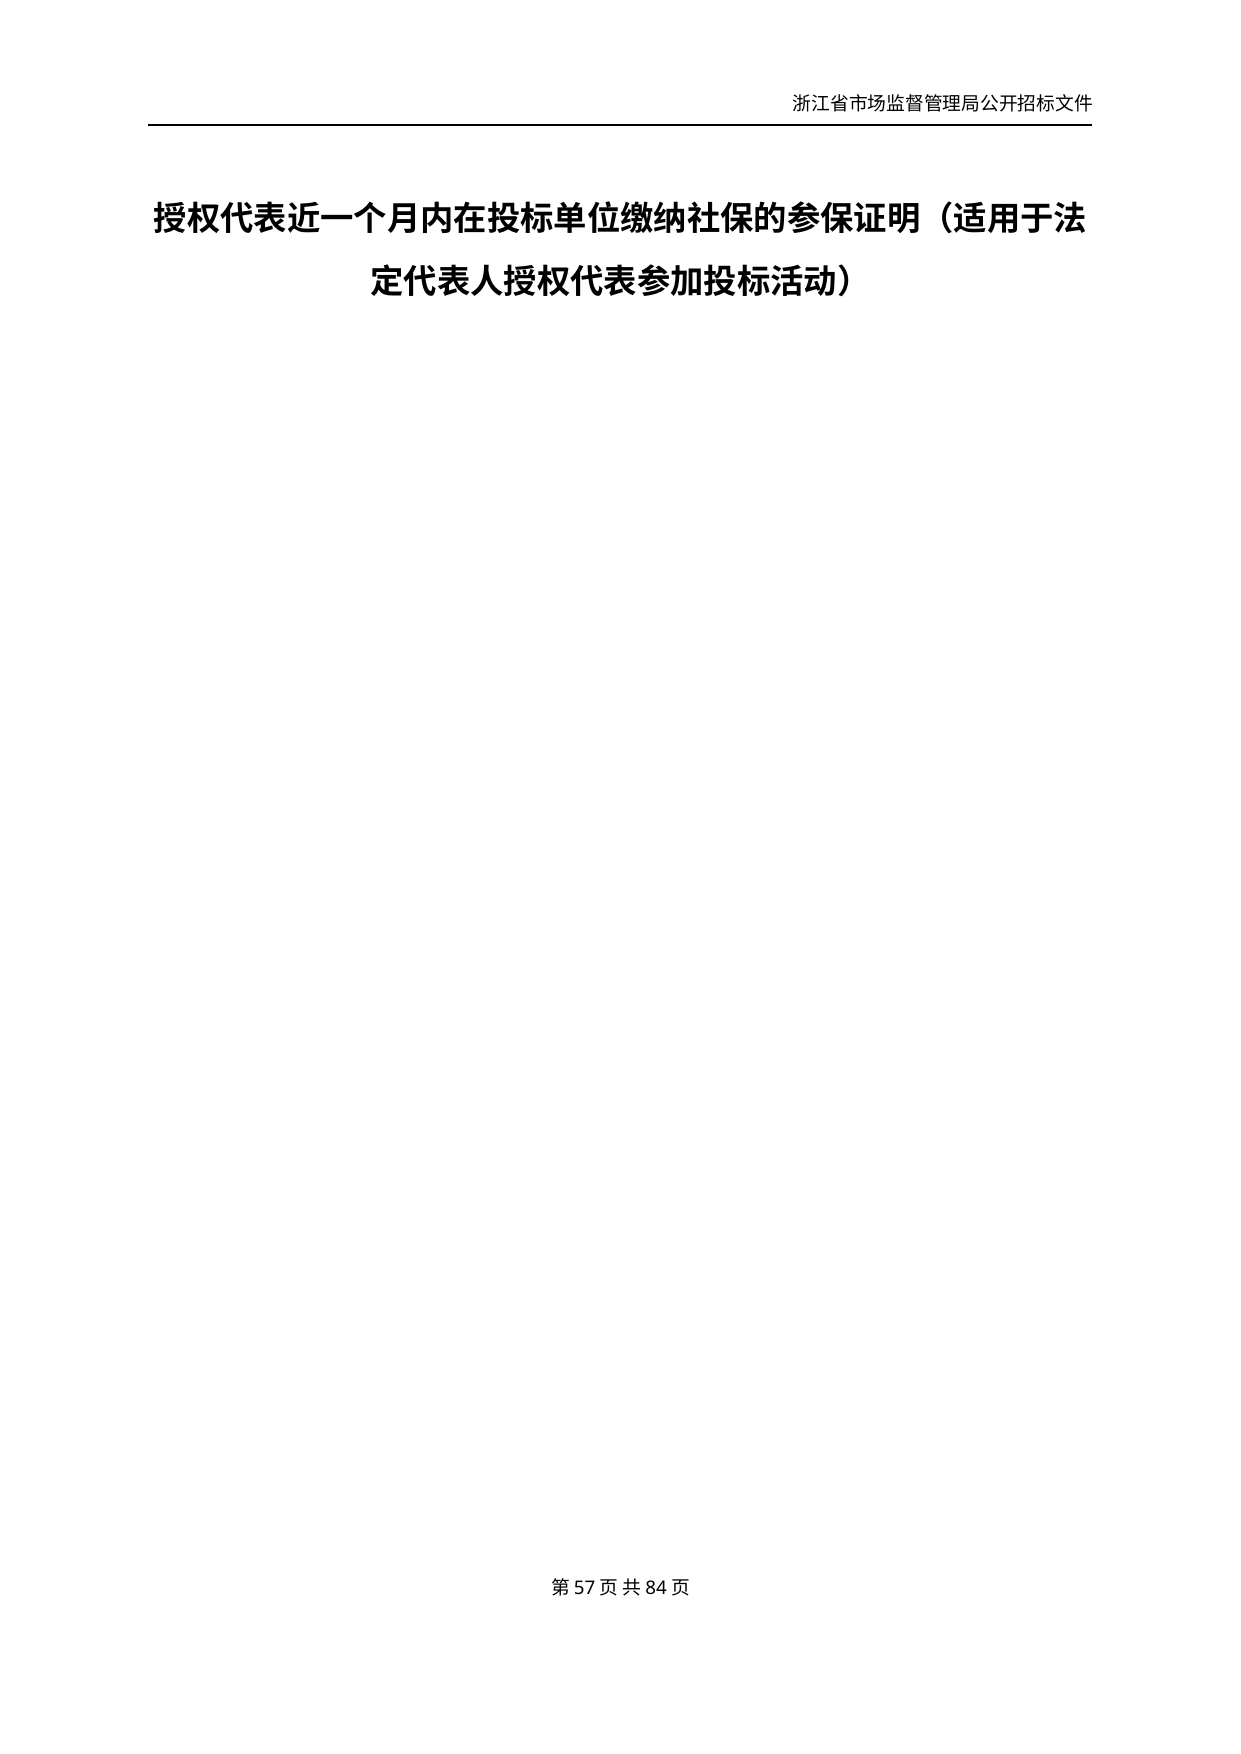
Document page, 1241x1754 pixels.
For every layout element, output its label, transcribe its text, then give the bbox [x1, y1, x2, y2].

text 授权代表近一个月内在投标单位缴纳社保的参保证明（适用于法定代表人授权代表参加投标活动） [148, 192, 1092, 303]
